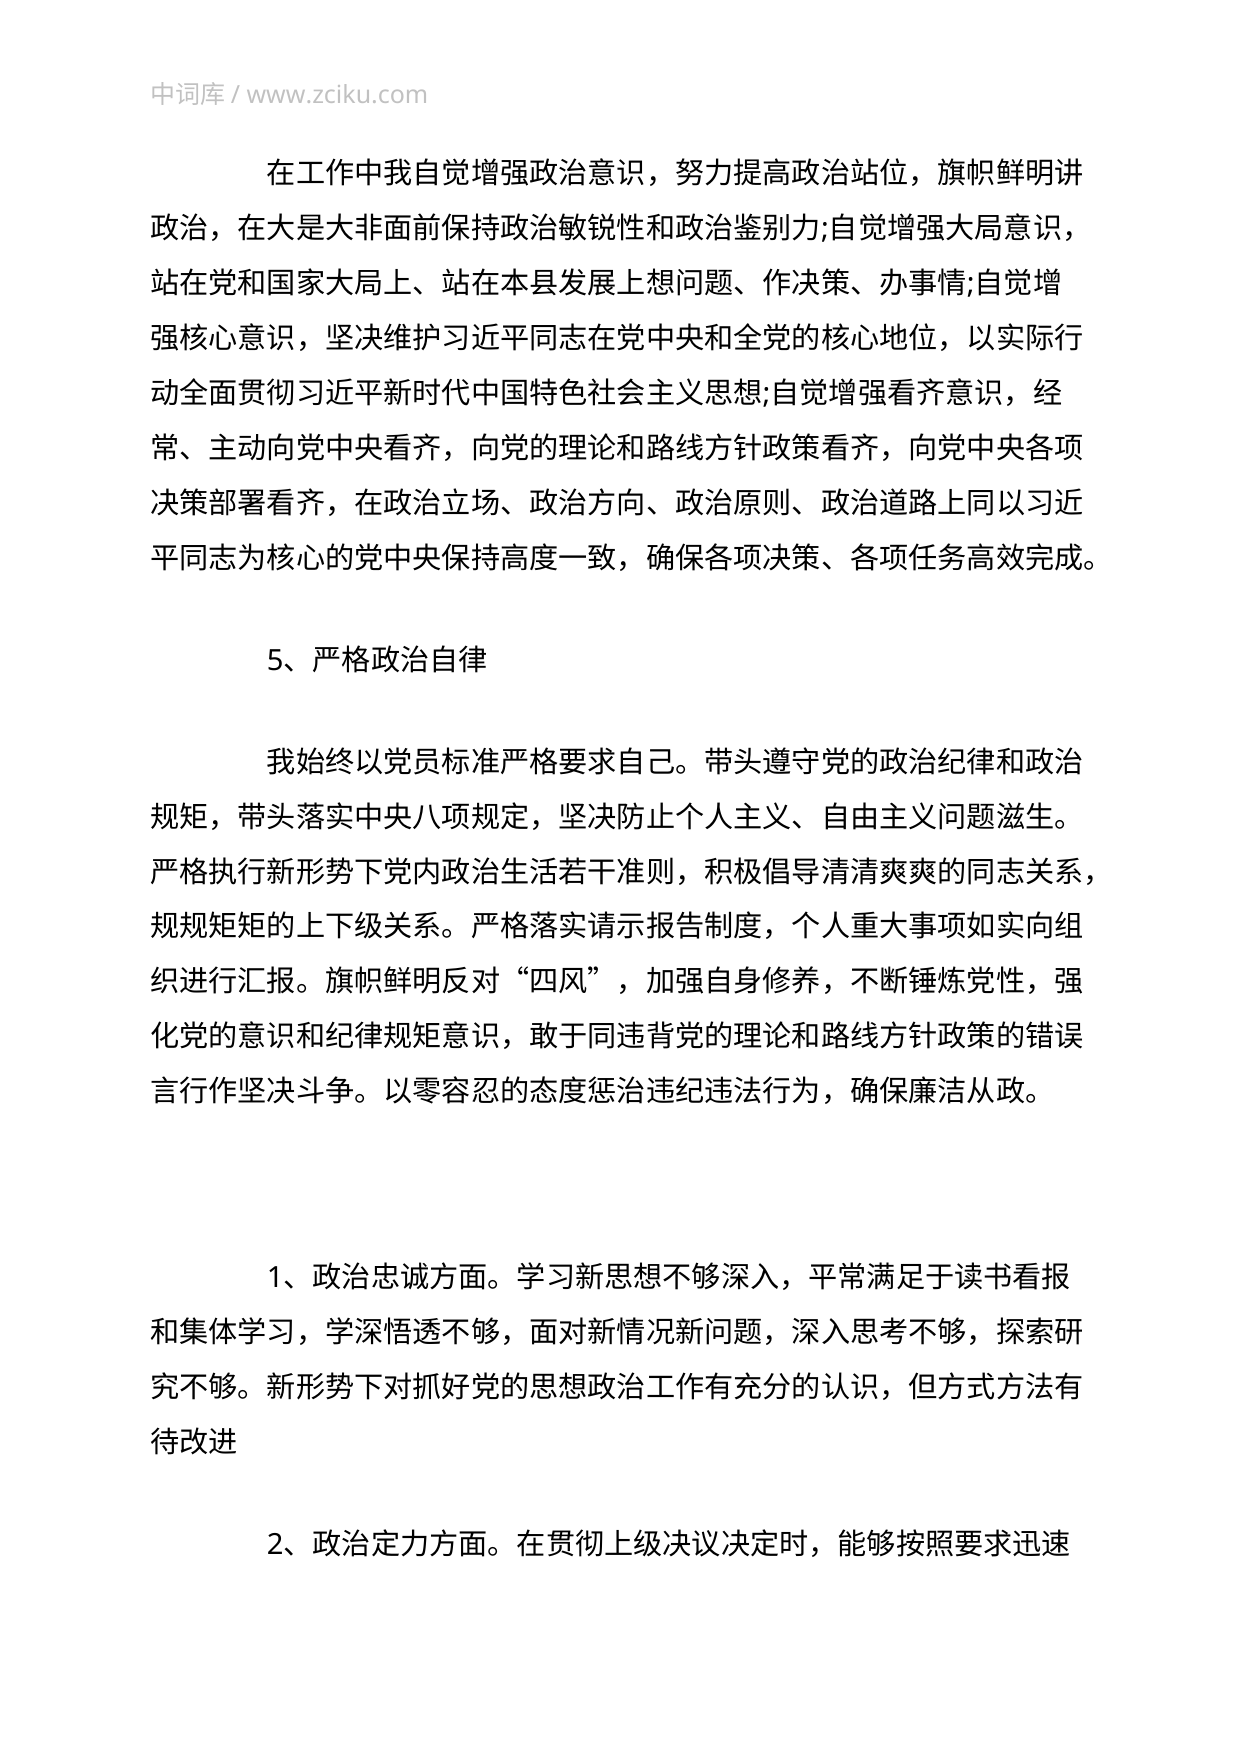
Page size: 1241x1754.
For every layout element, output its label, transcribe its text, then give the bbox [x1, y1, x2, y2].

text 我始终以党员标准严格要求自己。带头遵守党的政治纪律和政治规矩，带头落实中央八项规定，坚决防止个人主义、自由主义问题滋生。严格执行新形势下党内政治生活若干准则，积极倡导清清爽爽的同志关系，规规矩矩的上下级关系。严格落实请示报告制度，个人重大事项如实向组织进行汇报。旗帜鲜明反对“四风”，加强自身修养，不断锤炼党性，强化党的意识和纪律规矩意识，敢于同违背党的理论和路线方针政策的错误言行作坚决斗争。以零容忍的态度惩治违纪违法行为，确保廉洁从政。 [150, 738, 1090, 1110]
text 在工作中我自觉增强政治意识，努力提高政治站位，旗帜鲜明讲政治，在大是大非面前保持政治敏锐性和政治鉴别力;自觉增强大局意识，站在党和国家大局上、站在本县发展上想问题、作决策、办事情;自觉增强核心意识，坚决维护习近平同志在党中央和全党的核心地位，以实际行动全面贯彻习近平新时代中国特色社会主义思想;自觉增强看齐意识，经常、主动向党中央看齐，向党的理论和路线方针政策看齐，向党中央各项决策部署看齐，在政治立场、政治方向、政治原则、政治道路上同以习近平同志为核心的党中央保持高度一致，确保各项决策、各项任务高效完成。 [150, 150, 1090, 577]
text 5、严格政治自律 [150, 636, 1090, 679]
text 1、政治忠诚方面。学习新思想不够深入，平常满足于读书看报和集体学习，学深悟透不够，面对新情况新问题，深入思考不够，探索研究不够。新形势下对抓好党的思想政治工作有充分的认识，但方式方法有待改进 [150, 1254, 1090, 1461]
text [150, 1520, 1090, 1563]
